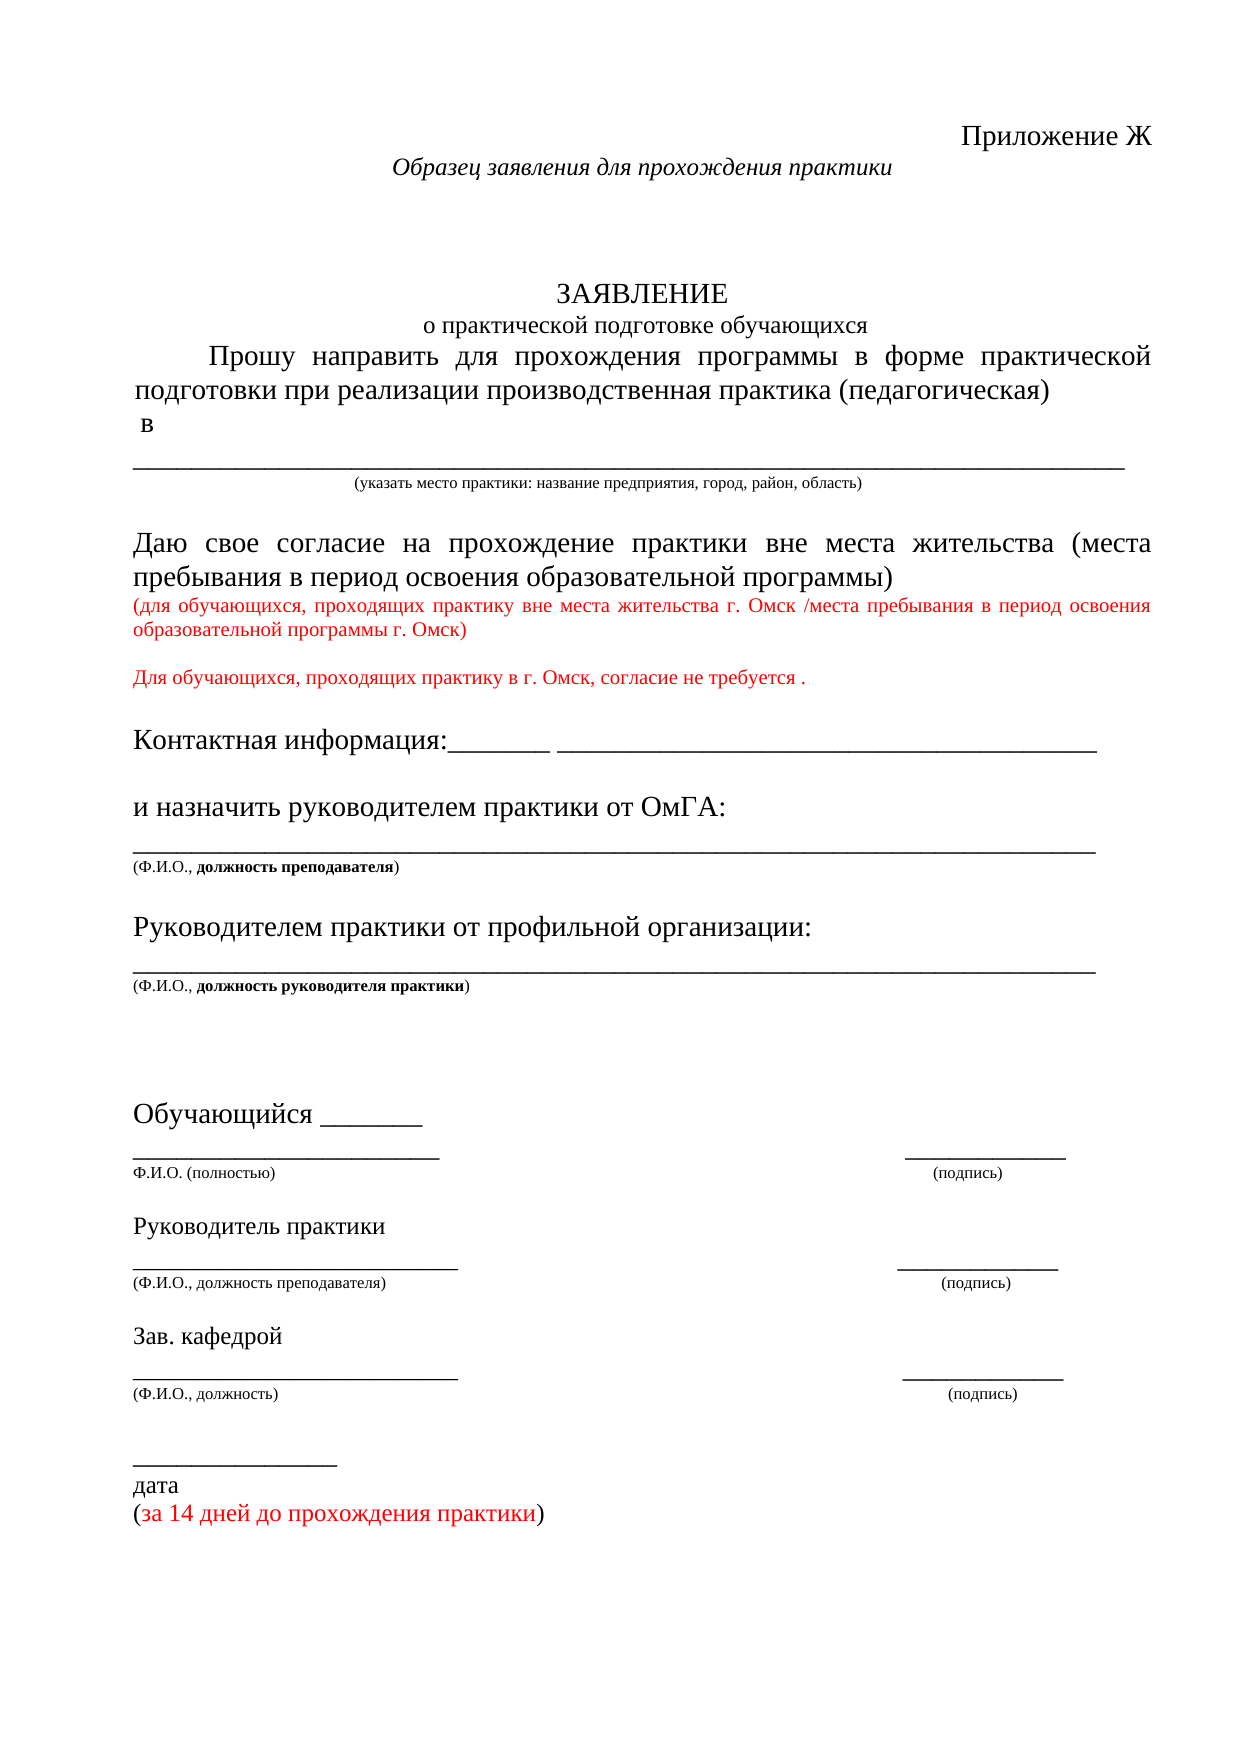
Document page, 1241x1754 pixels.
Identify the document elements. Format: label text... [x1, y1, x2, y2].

text Руководителем практики от профильной организации: [133, 909, 1152, 943]
text __________________________________________________________________ [133, 943, 1152, 976]
text Приложение Ж [133, 118, 1152, 152]
text __________________________ ___________ [133, 1350, 1152, 1383]
text Даю свое согласие на прохождение практики вне места жительства (места пребывания в период освоения образовательной программы) [133, 525, 1152, 592]
text дата [133, 1470, 1152, 1498]
text (Ф.И.О., должность преподавателя) [133, 856, 1152, 876]
text о практической подготовке обучающихся [133, 310, 1152, 338]
text Ф.И.О. (полностью) (подпись) [133, 1163, 1152, 1182]
text Обучающийся _______ [133, 1096, 1152, 1129]
text Образец заявления для прохождения практики [133, 152, 1152, 180]
text __________________________________________________________________ [133, 823, 1152, 856]
text Руководитель практики [133, 1211, 1152, 1240]
text __________________________ ___________ [133, 1240, 1152, 1273]
text Прошу направить для прохождения программы в форме практической подготовки при реализации производственная практика (педагогическая) [134, 338, 1152, 406]
text (для обучающихся, проходящих практику вне места жительства г. Омск /места пребывания в период освоения образовательной программы г. Омск) [133, 592, 1152, 641]
text (Ф.И.О., должность руководителя практики) [133, 976, 1152, 995]
text _____________________ ___________ [133, 1129, 1152, 1163]
text (Ф.И.О., должность) (подпись) [133, 1383, 1152, 1403]
text ______________ [133, 1436, 1152, 1470]
text ____________________________________________________________________ [133, 439, 1152, 473]
text ЗАЯВЛЕНИЕ [133, 276, 1152, 310]
text (Ф.И.О., должность преподавателя) (подпись) [133, 1273, 1152, 1292]
text Контактная информация:_______ _____________________________________ [133, 722, 1152, 756]
text Зав. кафедрой [133, 1321, 1152, 1350]
text в [133, 406, 1152, 439]
text и назначить руководителем практики от ОмГА: [133, 789, 1152, 823]
text Для обучающихся, проходящих практику в г. Омск, согласие не требуется . [133, 665, 1152, 689]
text (за 14 дней до прохождения практики) [133, 1498, 1152, 1527]
text (указать место практики: название предприятия, город, район, область) [133, 473, 1152, 492]
